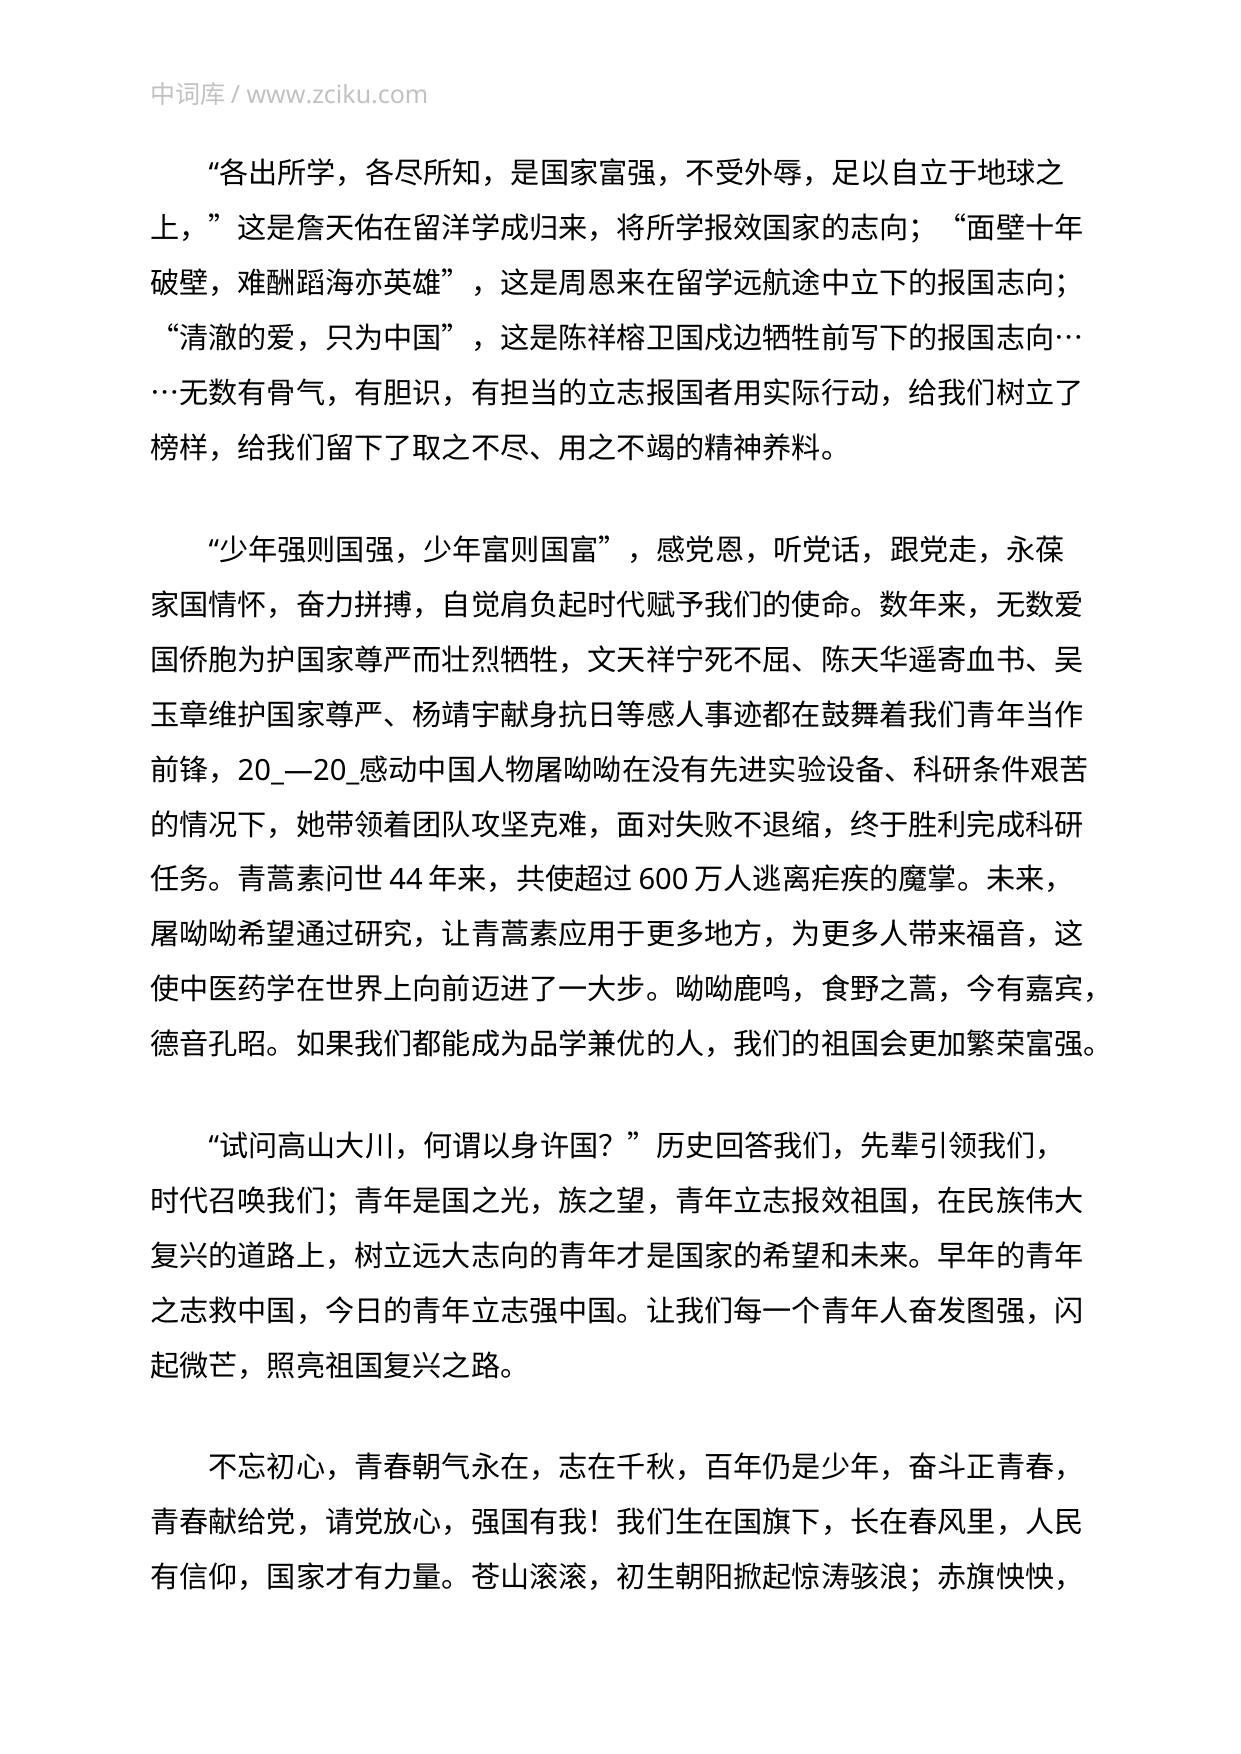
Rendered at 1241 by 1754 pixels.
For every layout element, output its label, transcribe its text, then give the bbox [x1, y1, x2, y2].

text “各出所学，各尽所知，是国家富强，不受外辱，足以自立于地球之上，”这是詹天佑在留洋学成归来，将所学报效国家的志向；“面壁十年破壁，难酬蹈海亦英雄”，这是周恩来在留学远航途中立下的报国志向；“清澈的爱，只为中国”，这是陈祥榕卫国戍边牺牲前写下的报国志向……无数有骨气，有胆识，有担当的立志报国者用实际行动，给我们树立了榜样，给我们留下了取之不尽、用之不竭的精神养料。 [150, 150, 1090, 467]
text “试问高山大川，何谓以身许国？”历史回答我们，先辈引领我们，时代召唤我们；青年是国之光，族之望，青年立志报效祖国，在民族伟大复兴的道路上，树立远大志向的青年才是国家的希望和未来。早年的青年之志救中国，今日的青年立志强中国。让我们每一个青年人奋发图强，闪起微芒，照亮祖国复兴之路。 [150, 1122, 1090, 1384]
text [150, 1444, 1090, 1596]
text “少年强则国强，少年富则国富”，感党恩，听党话，跟党走，永葆家国情怀，奋力拼搏，自觉肩负起时代赋予我们的使命。数年来，无数爱国侨胞为护国家尊严而壮烈牺牲，文天祥宁死不屈、陈天华遥寄血书、吴玉章维护国家尊严、杨靖宇献身抗日等感人事迹都在鼓舞着我们青年当作前锋，20_—20_感动中国人物屠呦呦在没有先进实验设备、科研条件艰苦的情况下，她带领着团队攻坚克难，面对失败不退缩，终于胜利完成科研任务。青蒿素问世44年来，共使超过600万人逃离疟疾的魔掌。未来，屠呦呦希望通过研究，让青蒿素应用于更多地方，为更多人带来福音，这使中医药学在世界上向前迈进了一大步。呦呦鹿鸣，食野之蒿，今有嘉宾，德音孔昭。如果我们都能成为品学兼优的人，我们的祖国会更加繁荣富强。 [150, 526, 1090, 1063]
